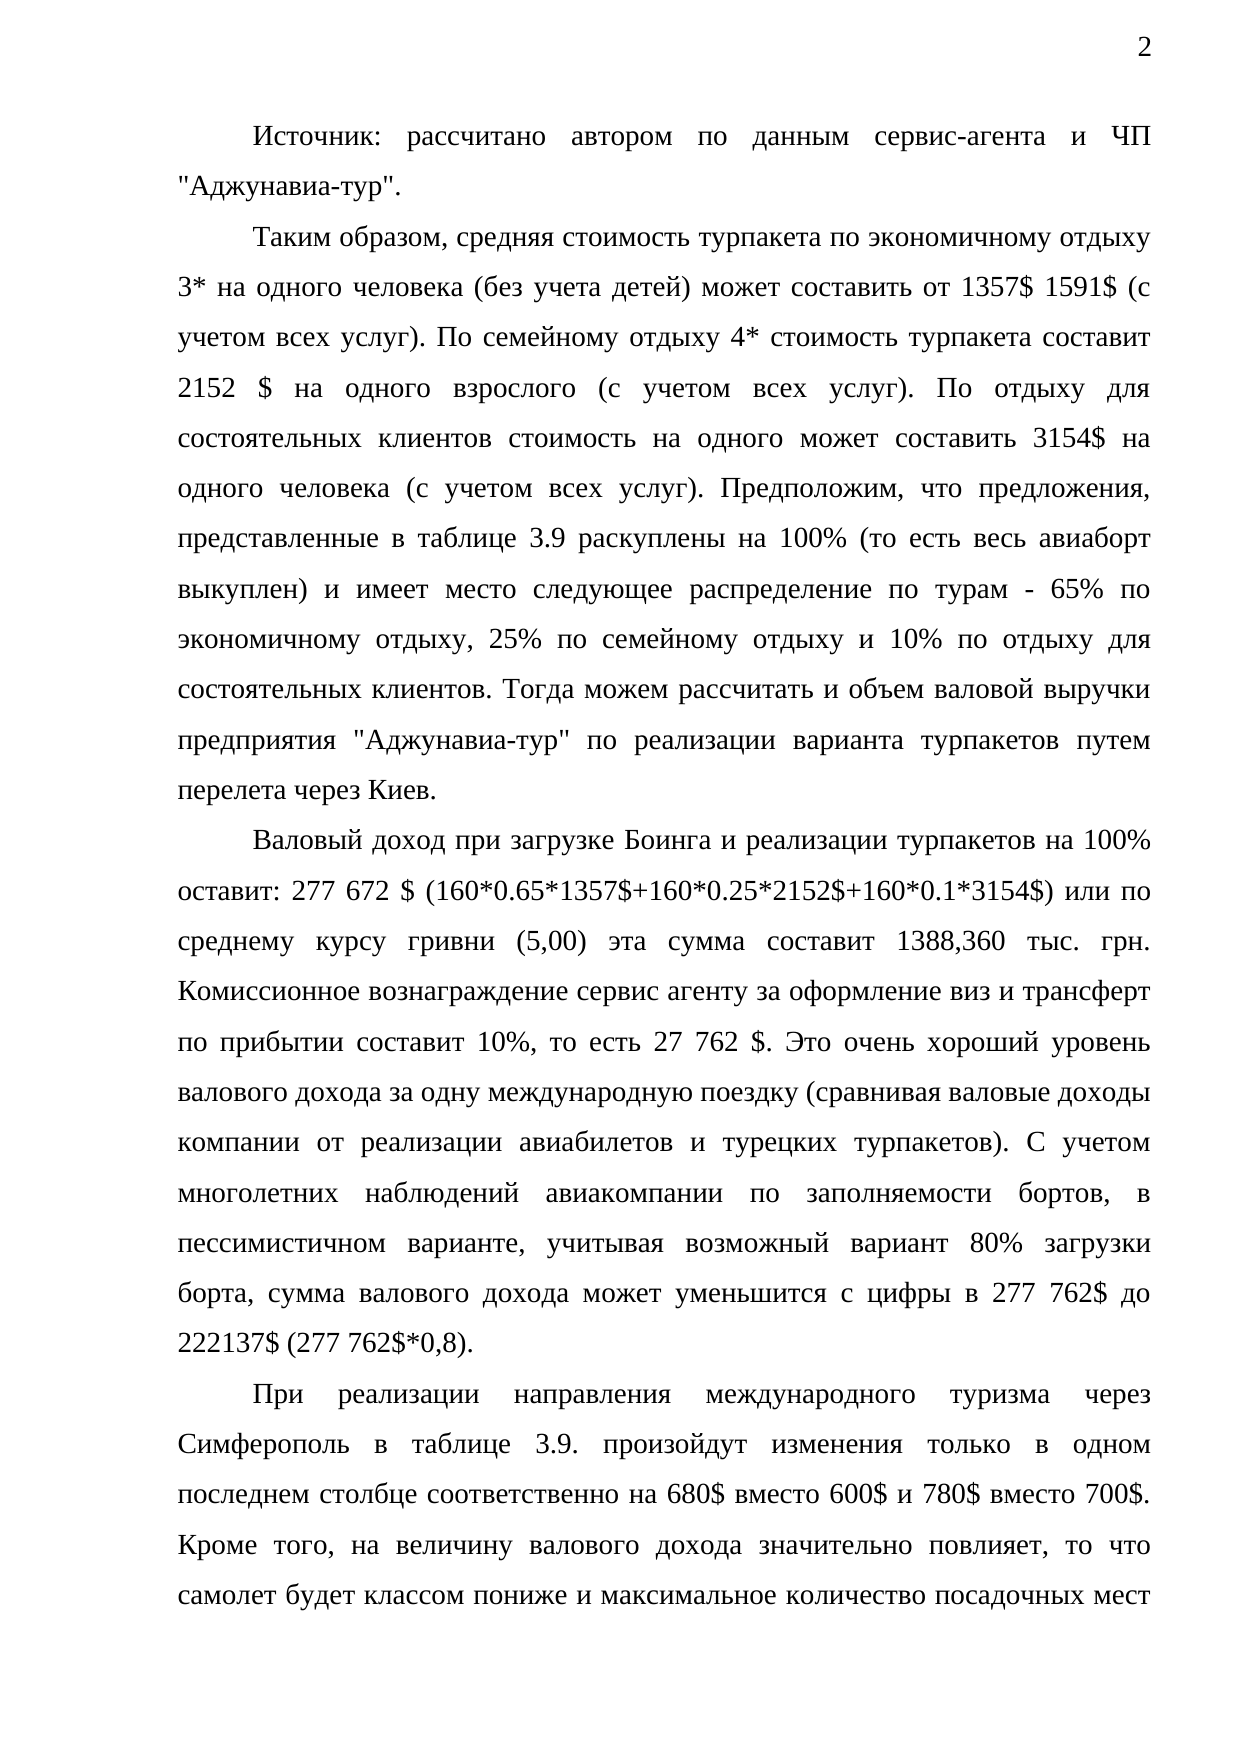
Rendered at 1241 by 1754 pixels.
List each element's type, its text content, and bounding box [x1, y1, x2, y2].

text Таким образом, средняя стоимость турпакета по экономичному отдыху 3* на одного человека (без учета детей) может составить от 1357$ 1591$ (с учетом всех услуг). По семейному отдыху 4* стоимость турпакета составит 2152 $ на одного взрослого (с учетом всех услуг). По отдыху для состоятельных клиентов стоимость на одного может составить 3154$ на одного человека (с учетом всех услуг). Предположим, что предложения, представленные в таблице 3.9 раскуплены на 100% (то есть весь авиаборт выкуплен) и имеет место следующее распределение по турам - 65% по экономичному отдыху, 25% по семейному отдыху и 10% по отдыху для состоятельных клиентов. Тогда можем рассчитать и объем валовой выручки предприятия "Аджунавиа-тур" по реализации варианта турпакетов путем перелета через Киев. [177, 219, 1152, 806]
text Валовый доход при загрузке Боинга и реализации турпакетов на 100% оставит: 277 672 $ (160*0.65*1357$+160*0.25*2152$+160*0.1*3154$) или по среднему курсу гривни (5,00) эта сумма составит 1388,360 тыс. грн. Комиссионное вознаграждение сервис агенту за оформление виз и трансферт по прибытии составит 10%, то есть 27 762 $. Это очень хороший уровень валового дохода за одну международную поездку (сравнивая валовые доходы компании от реализации авиабилетов и турецких турпакетов). С учетом многолетних наблюдений авиакомпании по заполняемости бортов, в пессимистичном варианте, учитывая возможный вариант 80% загрузки борта, сумма валового дохода может уменьшится с цифры в 277 762$ до 222137$ (277 762$*0,8). [177, 822, 1152, 1359]
text Источник: рассчитано автором по данным сервис-агента и ЧП "Аджунавиа-тур". [177, 118, 1152, 202]
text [177, 1376, 1152, 1611]
